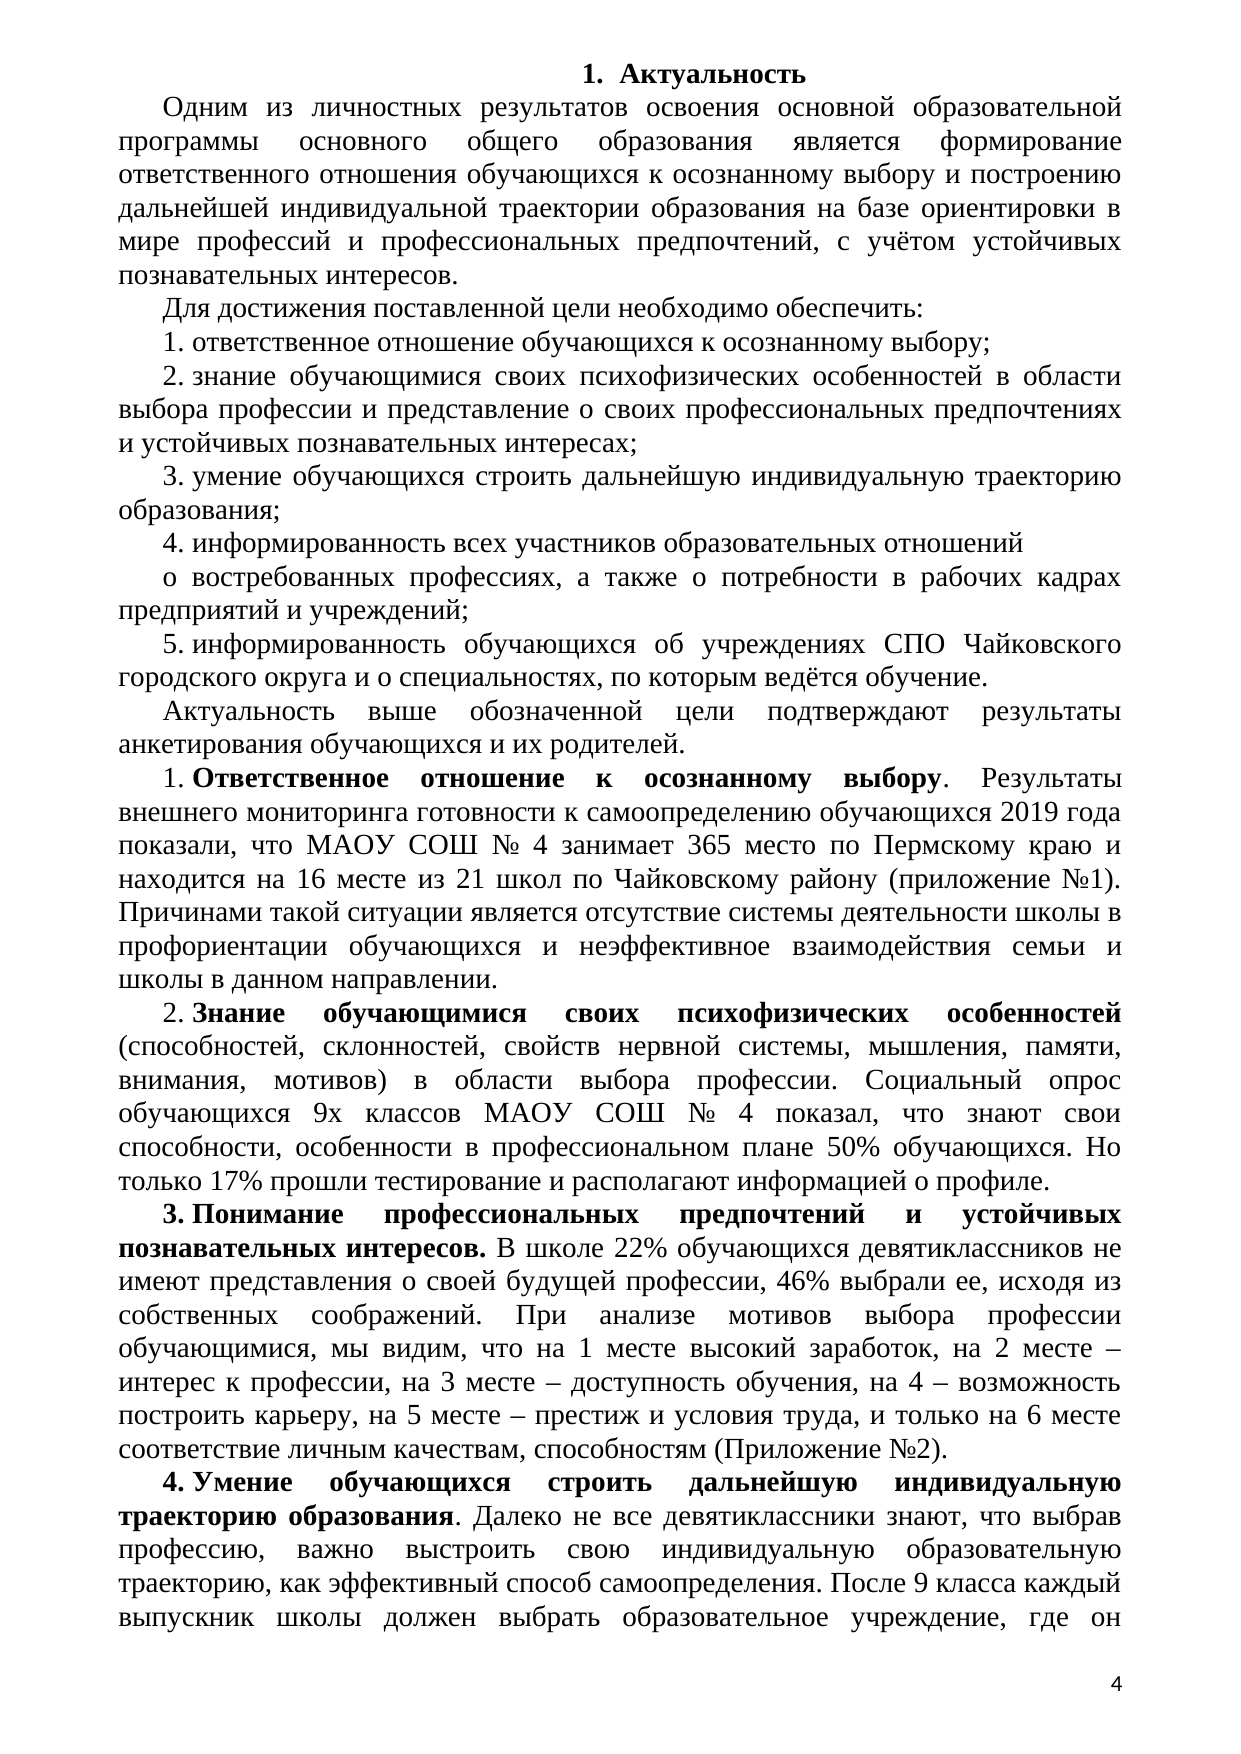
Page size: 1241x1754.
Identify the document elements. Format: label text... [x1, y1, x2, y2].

text Для достижения поставленной цели необходимо обеспечить: [118, 291, 1122, 324]
list Ответственное отношение к осознанному выбору. Результаты внешнего мониторинга готовности к самоопределению обучающихся 2019 года показали, что МАОУ СОШ № 4 занимает 365 место по Пермскому краю и находится на 16 месте из 21 школ по Чайковскому району (приложение №1). Причинами такой ситуации является отсутствие системы деятельности школы в профориентации обучающихся и неэффективное взаимодействия семьи и школы в данном направлении. [118, 760, 1122, 995]
text Актуальность выше обозначенной цели подтверждают результаты анкетирования обучающихся и их родителей. [118, 693, 1122, 760]
list знание обучающимися своих психофизических особенностей в области выбора профессии и представление о своих профессиональных предпочтениях и устойчивых познавательных интересах; [118, 358, 1122, 458]
list информированность всех участников образовательных отношений [118, 525, 1122, 559]
list ответственное отношение обучающихся к осознанному выбору; [118, 324, 1122, 358]
text Одним из личностных результатов освоения основной образовательной программы основного общего образования является формирование ответственного отношения обучающихся к осознанному выбору и построению дальнейшей индивидуальной траектории образования на базе ориентировки в мире профессий и профессиональных предпочтений, с учётом устойчивых познавательных интересов. [118, 89, 1122, 291]
list Знание обучающимися своих психофизических особенностей (способностей, склонностей, свойств нервной системы, мышления, памяти, внимания, мотивов) в области выбора профессии. Социальный опрос обучающихся 9х классов МАОУ СОШ № 4 показал, что знают свои способности, особенности в профессиональном плане 50% обучающихся. Но только 17% прошли тестирование и располагают информацией о профиле. [118, 995, 1122, 1196]
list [118, 1464, 1122, 1632]
list умение обучающихся строить дальнейшую индивидуальную траекторию образования; [118, 458, 1122, 525]
list Актуальность [266, 56, 1122, 89]
text о востребованных профессиях, а также о потребности в рабочих кадрах предприятий и учреждений; [118, 559, 1122, 626]
list информированность обучающихся об учреждениях СПО Чайковского городского округа и о специальностях, по которым ведётся обучение. [118, 626, 1122, 693]
list Понимание профессиональных предпочтений и устойчивых познавательных интересов. В школе 22% обучающихся девятиклассников не имеют представления о своей будущей профессии, 46% выбрали ее, исходя из собственных соображений. При анализе мотивов выбора профессии обучающимися, мы видим, что на 1 месте высокий заработок, на 2 месте – интерес к профессии, на 3 месте – доступность обучения, на 4 – возможность построить карьеру, на 5 месте – престиж и условия труда, и только на 6 месте соответствие личным качествам, способностям (Приложение №2). [118, 1196, 1122, 1464]
